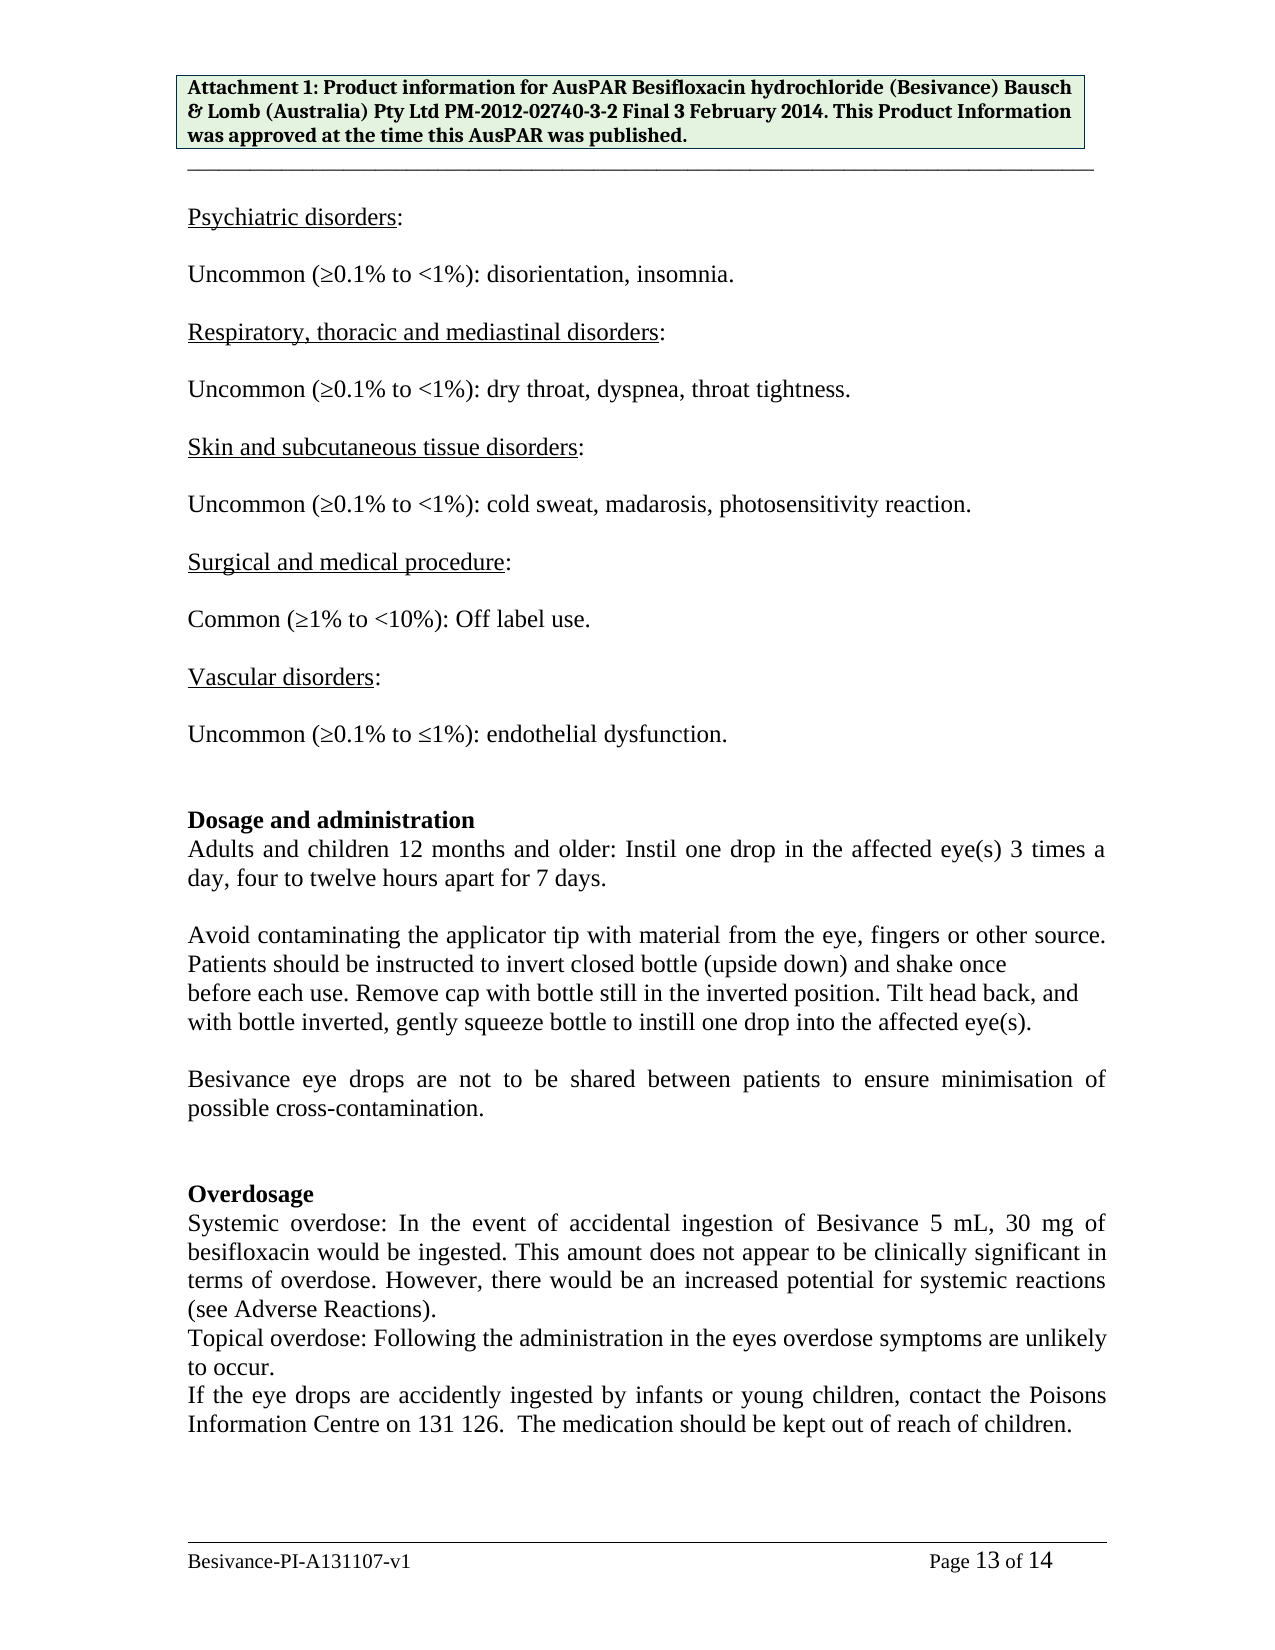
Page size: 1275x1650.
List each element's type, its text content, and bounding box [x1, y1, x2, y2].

text Vascular disorders: [187, 662, 1107, 691]
text Avoid contaminating the applicator tip with material from the eye, fingers or other source. Patients should be instructed to invert closed bottle (upside down) and shake once [187, 921, 1107, 978]
text with bottle inverted, gently squeeze bottle to instill one drop into the affected eye(s). [187, 1007, 1107, 1036]
text Uncommon (≥0.1% to ≤1%): endothelial dysfunction. [187, 719, 1107, 748]
text Surgical and medical procedure: [187, 547, 1107, 576]
text Topical overdose: Following the administration in the eyes overdose symptoms are unlikely to occur. [187, 1323, 1107, 1381]
text Common (≥1% to <10%): Off label use. [187, 604, 1107, 633]
text Uncommon (≥0.1% to <1%): disorientation, insomnia. [187, 259, 1107, 288]
text Uncommon (≥0.1% to <1%): cold sweat, madarosis, photosensitivity reaction. [187, 489, 1107, 518]
text If the eye drops are accidently ingested by infants or young children, contact the Poisons Information Centre on 131 126. The medication should be kept out of reach of children. [187, 1381, 1107, 1438]
text Systemic overdose: In the event of accidental ingestion of Besivance 5 mL, 30 mg of besifloxacin would be ingested. This amount does not appear to be clinically significant in terms of overdose. However, there would be an increased potential for systemic reactions (see Adverse Reactions). [187, 1208, 1107, 1323]
text Skin and subcutaneous tissue disorders: [187, 432, 1107, 461]
text Psychiatric disorders: [187, 202, 1107, 231]
text Respiratory, thoracic and mediastinal disorders: [187, 317, 1107, 346]
text Dosage and administration [187, 806, 1107, 834]
text Besivance eye drops are not to be shared between patients to ensure minimisation of possible cross-contamination. [187, 1064, 1107, 1122]
text Overdosage [187, 1179, 1107, 1208]
text Adults and children 12 months and older: Instil one drop in the affected eye(s) 3 times a day, four to twelve hours apart for 7 days. [187, 834, 1107, 892]
text before each use. Remove cap with bottle still in the inverted position. Tilt head back, and [187, 978, 1107, 1007]
text Uncommon (≥0.1% to <1%): dry throat, dyspnea, throat tightness. [187, 374, 1107, 403]
